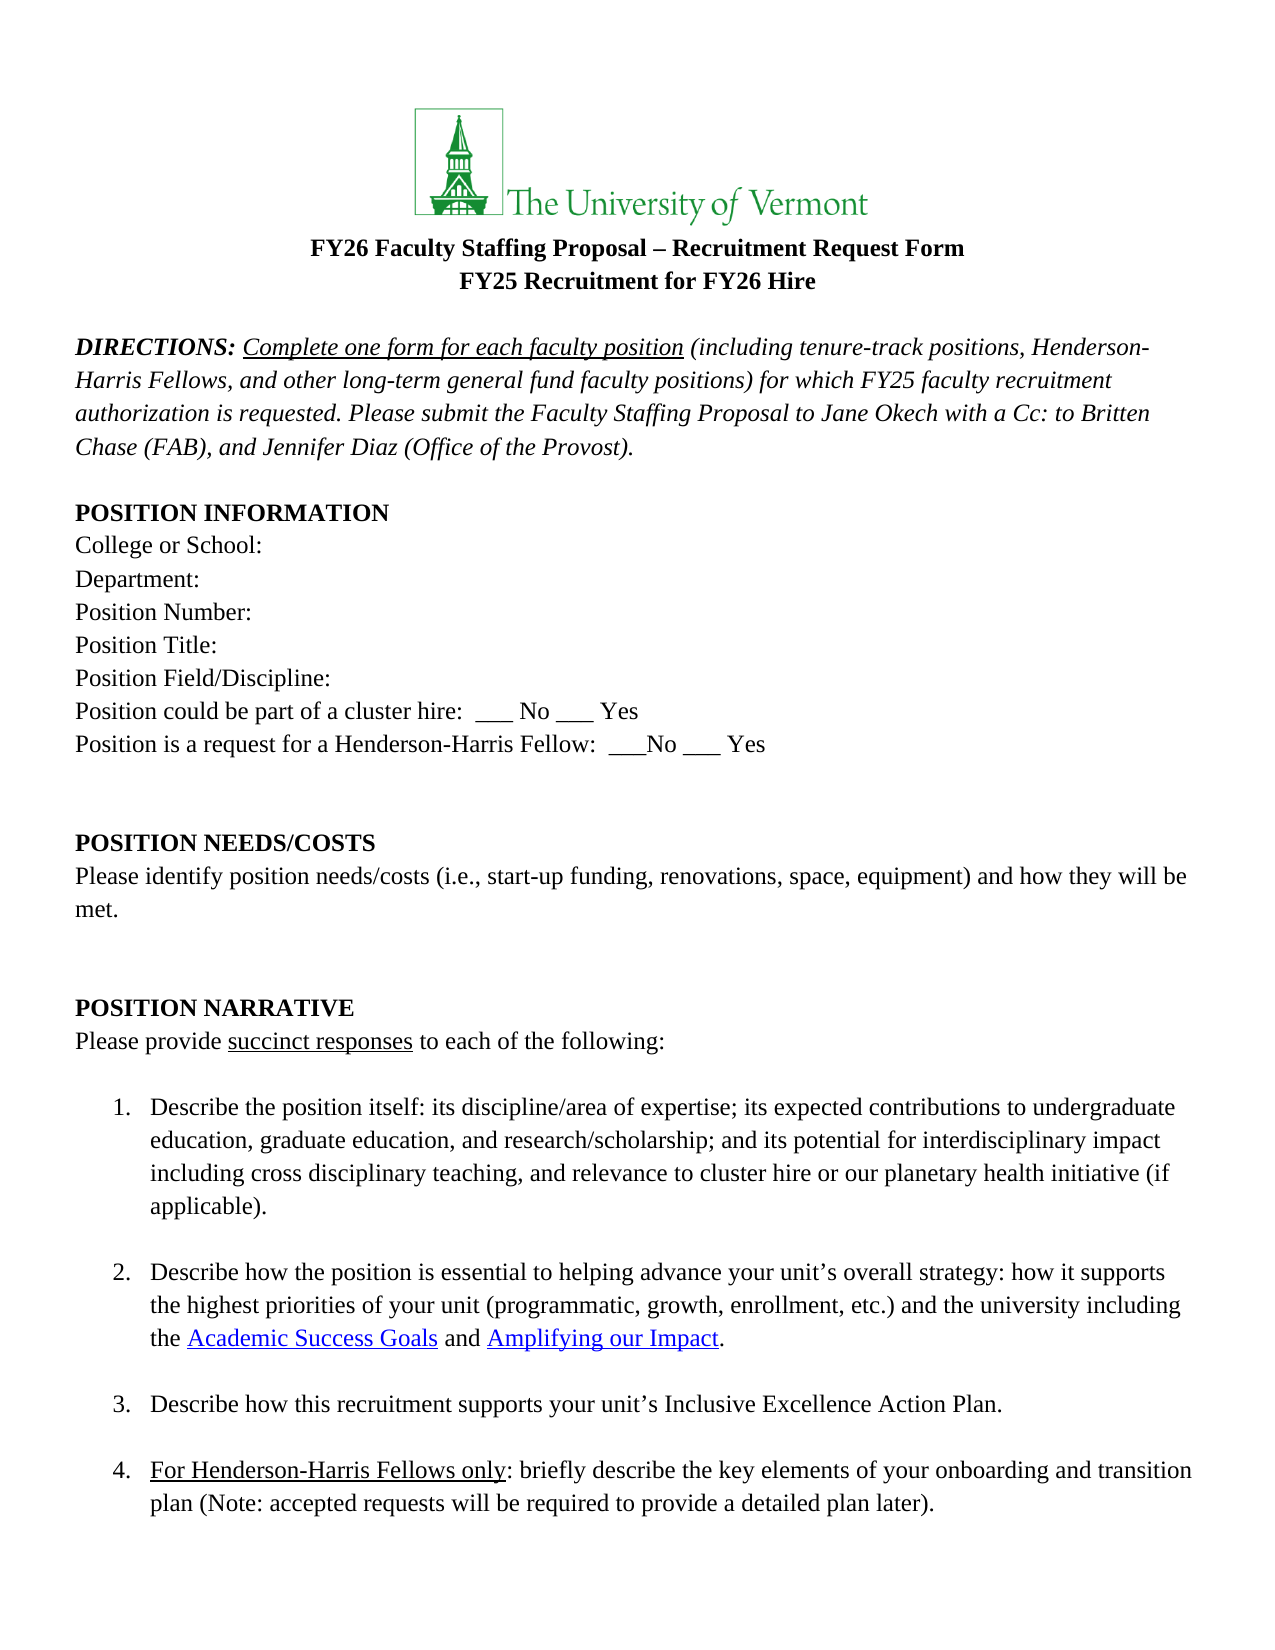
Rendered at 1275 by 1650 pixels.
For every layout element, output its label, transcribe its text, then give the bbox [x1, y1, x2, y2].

text POSITION NARRATIVE [75, 993, 1200, 1022]
text Position Field/Discipline: [75, 663, 1200, 691]
text FY25 Recruitment for FY26 Hire [75, 266, 1200, 295]
text Department: [75, 564, 1200, 592]
text POSITION INFORMATION [75, 498, 1200, 526]
text DIRECTIONS: Complete one form for each faculty position (including tenure-track positions, Henderson-Harris Fellows, and other long-term general fund faculty positions) for which FY25 faculty recruitment authorization is requested. Please submit the Faculty Staffing Proposal to Jane Okech with a Cc: to Britten Chase (FAB), and Jennifer Diaz (Office of the Provost). [75, 332, 1200, 460]
list For Henderson-Harris Fellows only: briefly describe the key elements of your onboarding and transition plan (Note: accepted requests will be required to provide a detailed plan later). [112, 1455, 1200, 1517]
text Please identify position needs/costs (i.e., start-up funding, renovations, space, equipment) and how they will be met. [75, 861, 1200, 923]
text Position Number: [75, 597, 1200, 625]
text College or School: [75, 531, 1200, 559]
text FY26 Faculty Staffing Proposal – Recruitment Request Form [75, 233, 1200, 262]
text Please provide succinct responses to each of the following: [75, 1026, 1200, 1055]
list Describe the position itself: its discipline/area of expertise; its expected contributions to undergraduate education, graduate education, and research/scholarship; and its potential for interdisciplinary impact including cross disciplinary teaching, and relevance to cluster hire or our planetary health initiative (if applicable). [112, 1092, 1200, 1220]
text Position could be part of a cluster hire: ___ No ___ Yes [75, 696, 1200, 724]
picture [397, 103, 878, 230]
text Position is a request for a Henderson-Harris Fellow: ___No ___ Yes [75, 729, 1200, 757]
list Describe how the position is essential to helping advance your unit’s overall strategy: how it supports the highest priorities of your unit (programmatic, growth, enrollment, etc.) and the university including the Academic Success Goals and Amplifying our Impact. [112, 1257, 1200, 1352]
text POSITION NEEDS/COSTS [75, 828, 1200, 857]
list Describe how this recruitment supports your unit’s Inclusive Excellence Action Plan. [112, 1389, 1200, 1418]
text Position Title: [75, 630, 1200, 658]
